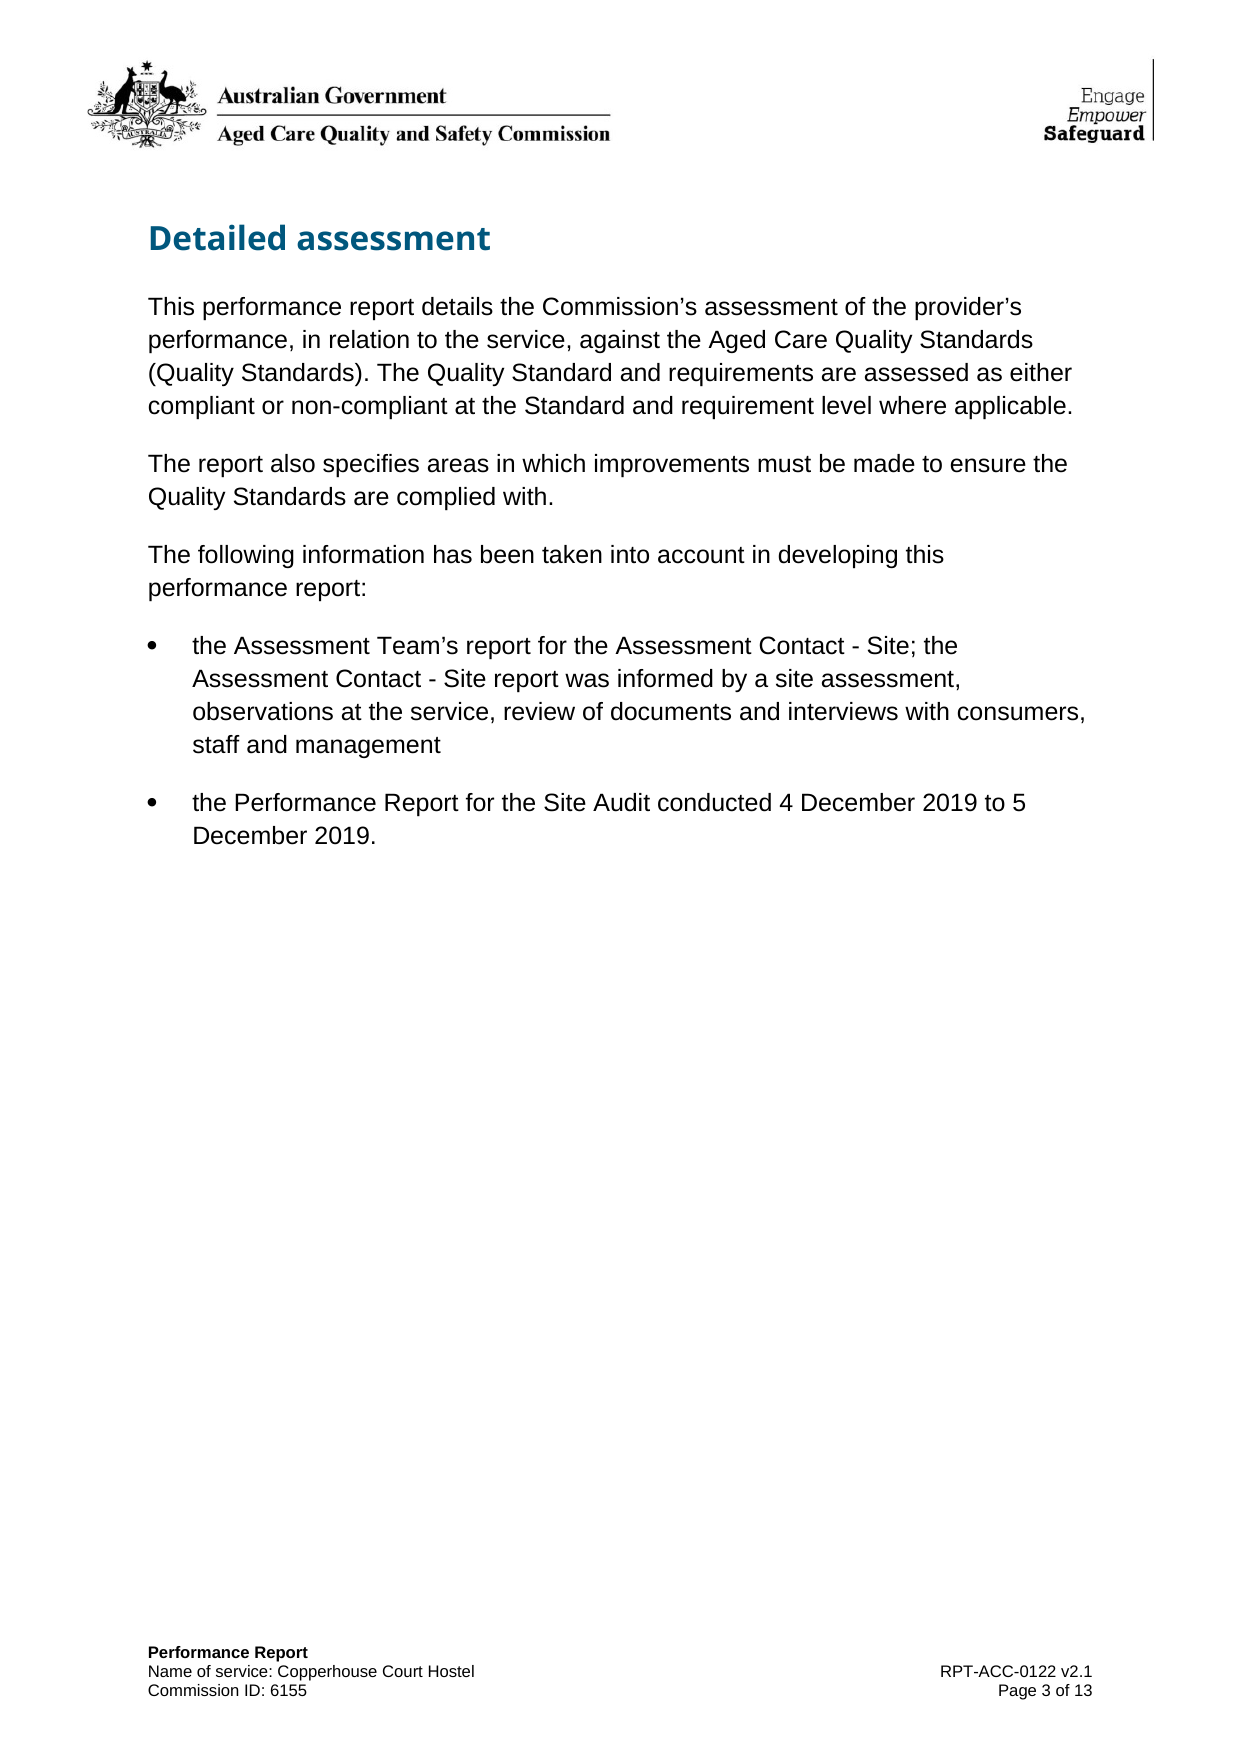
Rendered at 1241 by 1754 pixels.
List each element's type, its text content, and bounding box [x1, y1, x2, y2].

subtitle Detailed assessment [148, 215, 1092, 260]
text The following information has been taken into account in developing this performance report: [148, 540, 1092, 602]
text The report also specifies areas in which improvements must be made to ensure the Quality Standards are complied with. [148, 449, 1092, 511]
list the Assessment Team’s report for the Assessment Contact - Site; the Assessment Contact - Site report was informed by a site assessment, observations at the service, review of documents and interviews with consumers, staff and management [148, 631, 1092, 759]
text This performance report details the Commission’s assessment of the provider’s performance, in relation to the service, against the Aged Care Quality Standards (Quality Standards). The Quality Standard and requirements are assessed as either compliant or non-compliant at the Standard and requirement level where applicable. [148, 292, 1092, 420]
picture [1, 0, 1241, 169]
list the Performance Report for the Site Audit conducted 4 December 2019 to 5 December 2019. [148, 788, 1092, 850]
